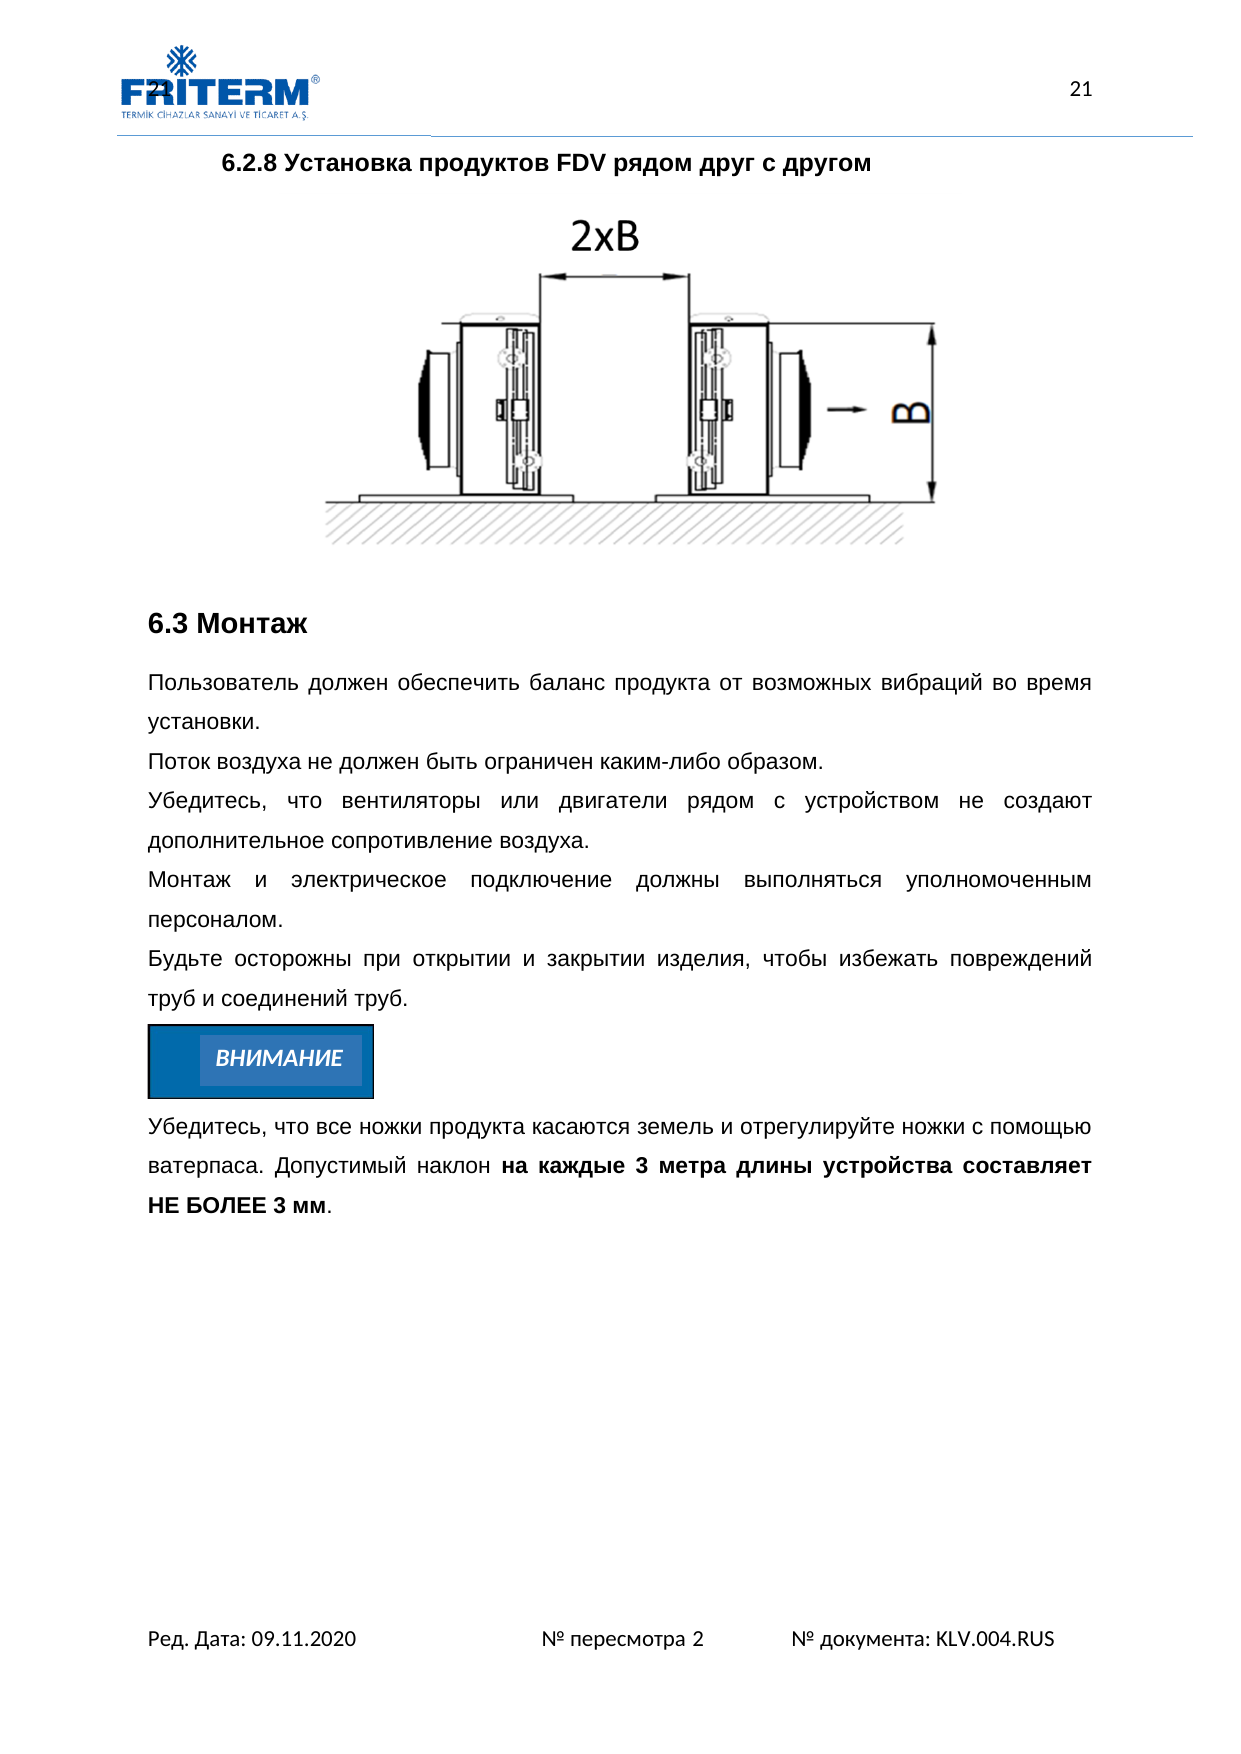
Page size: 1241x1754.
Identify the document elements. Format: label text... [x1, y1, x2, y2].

picture [119, 43, 321, 122]
text Убедитесь, что вентиляторы или двигатели рядом с устройством не создают дополнительное сопротивление воздуха. [148, 787, 1093, 853]
subtitle 6.2.8 Установка продуктов FDV рядом друг с другом [148, 148, 1093, 176]
subtitle 6.3 Монтаж [148, 606, 1093, 639]
text Монтаж и электрическое подключение должны выполняться уполномоченным персоналом. [148, 866, 1093, 932]
text Поток воздуха не должен быть ограничен каким-либо образом. [148, 748, 1093, 774]
text Убедитесь, что все ножки продукта касаются земель и отрегулируйте ножки с помощью ватерпаса. Допустимый наклон на каждые 3 метра длины устройства составляет НЕ БОЛЕЕ 3 мм. [148, 1113, 1093, 1218]
picture [278, 191, 962, 587]
text Будьте осторожны при открытии и закрытии изделия, чтобы избежать повреждений труб и соединений труб. [148, 945, 1093, 1011]
text Пользователь должен обеспечить баланс продукта от возможных вибраций во время установки. [148, 669, 1093, 734]
